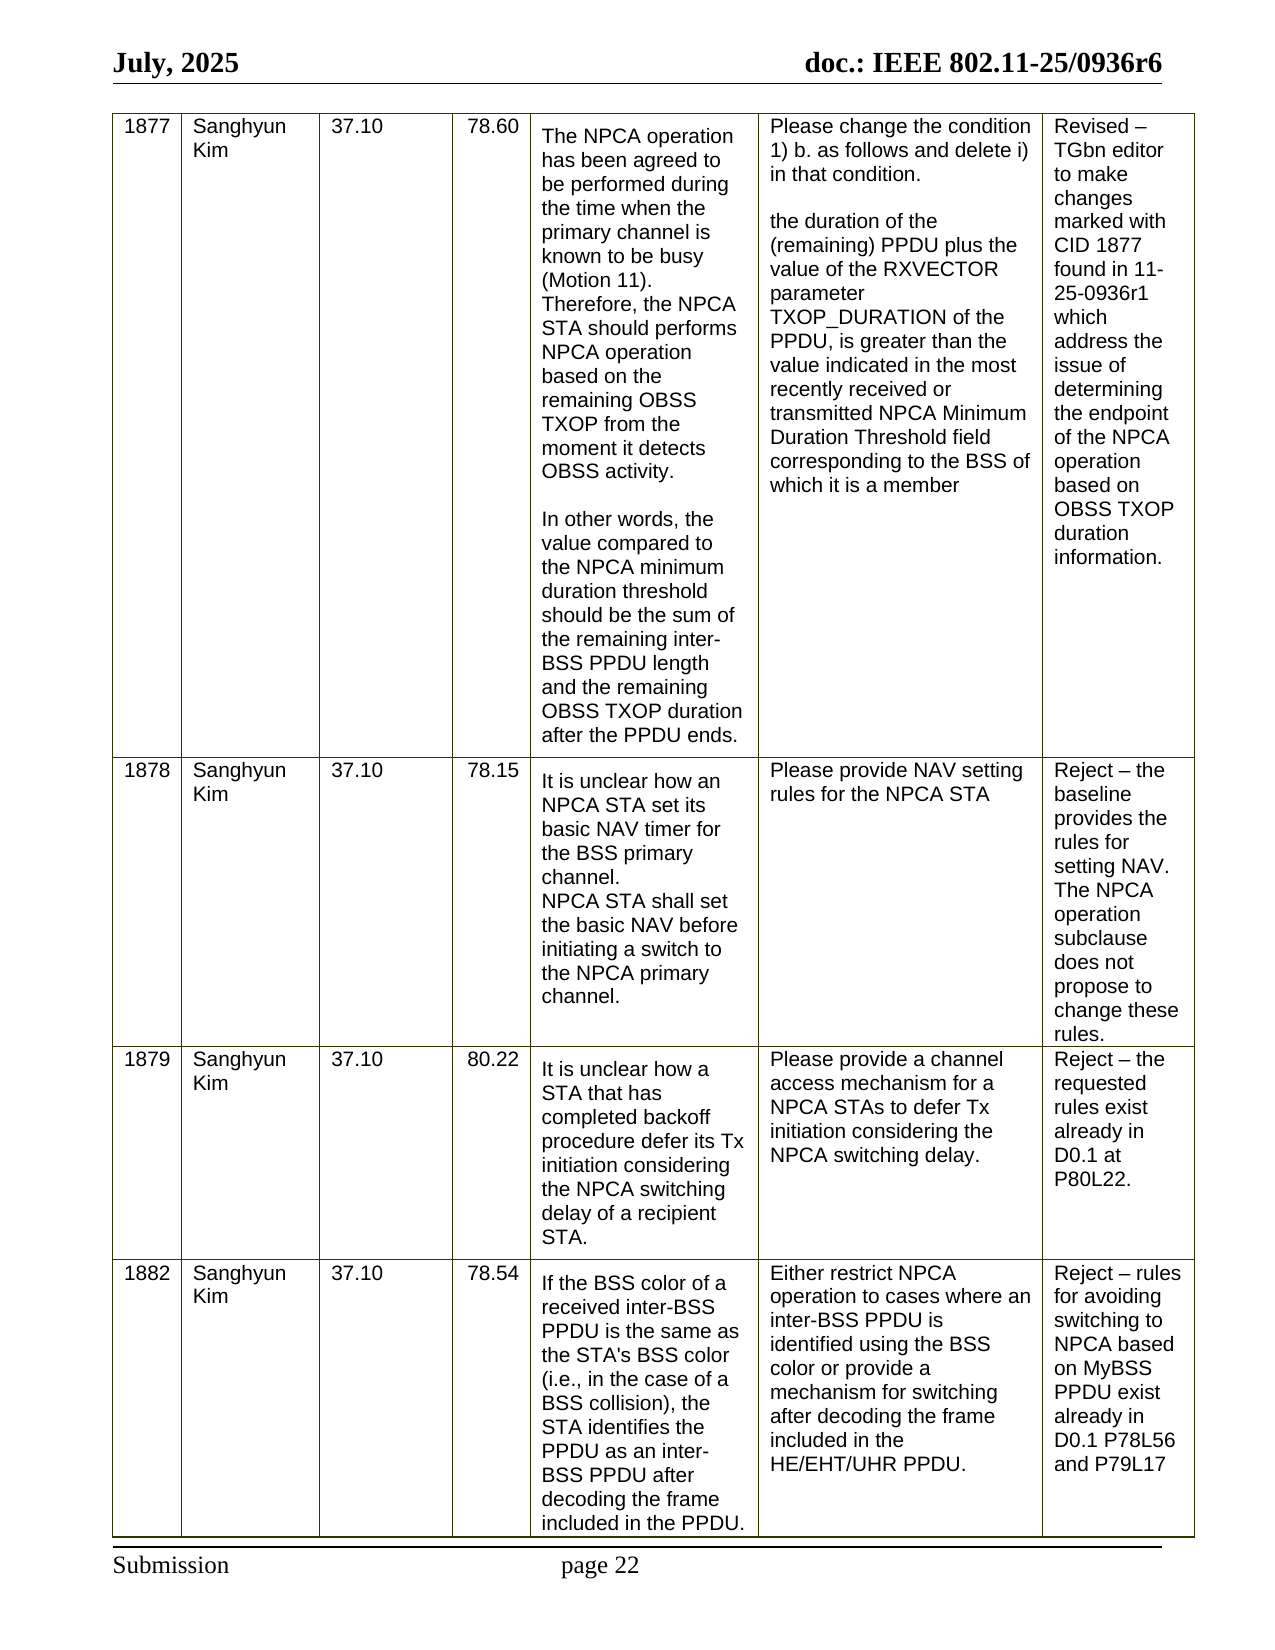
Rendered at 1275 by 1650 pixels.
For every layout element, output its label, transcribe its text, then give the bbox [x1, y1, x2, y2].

table_cell Please provide NAV setting rules for the NPCA STA [759, 758, 1042, 1046]
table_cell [759, 1260, 1042, 1536]
table_cell Sanghyun Kim [182, 114, 319, 757]
table_cell Reject – the baseline provides the rules for setting NAV. The NPCA operation subclause does not propose to change these rules. [1043, 758, 1194, 1046]
table_cell 1879 [113, 1047, 181, 1259]
table_cell 78.60 [453, 114, 530, 757]
table_cell 37.10 [320, 758, 452, 1046]
table_cell Please provide a channel access mechanism for a NPCA STAs to defer Tx initiation considering the NPCA switching delay. [759, 1047, 1042, 1259]
table_cell 37.10 [320, 114, 452, 757]
table_cell Sanghyun Kim [182, 1047, 319, 1259]
table_cell Revised – TGbn editor to make changes marked with CID 1877 found in 11-25-0936r1 which address the issue of determining the endpoint of the NPCA operation based on OBSS TXOP duration information. [1043, 114, 1194, 757]
table_cell Reject – the requested rules exist already in D0.1 at P80L22. [1043, 1047, 1194, 1259]
table_cell 37.10 [320, 1047, 452, 1259]
table_cell 78.54 [453, 1260, 530, 1536]
table_cell 1882 [113, 1260, 181, 1536]
table_cell 1877 [113, 114, 181, 757]
table_cell Sanghyun Kim [182, 758, 319, 1046]
table_cell It is unclear how an NPCA STA set its basic NAV timer for the BSS primary channel. NPCA STA shall set the basic NAV before initiating a switch to the NPCA primary channel. [531, 758, 758, 1046]
table_cell 80.22 [453, 1047, 530, 1259]
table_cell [531, 1260, 758, 1536]
table_cell Please change the condition 1) b. as follows and delete i) in that condition. the duration of the (remaining) PPDU plus the value of the RXVECTOR parameter TXOP_DURATION of the PPDU, is greater than the value indicated in the most recently received or transmitted NPCA Minimum Duration Threshold field corresponding to the BSS of which it is a member [759, 114, 1042, 757]
table_cell 78.15 [453, 758, 530, 1046]
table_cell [1043, 1260, 1194, 1536]
table_cell 37.10 [320, 1260, 452, 1536]
table_cell 1878 [113, 758, 181, 1046]
table_cell The NPCA operation has been agreed to be performed during the time when the primary channel is known to be busy (Motion 11). Therefore, the NPCA STA should performs NPCA operation based on the remaining OBSS TXOP from the moment it detects OBSS activity. In other words, the value compared to the NPCA minimum duration threshold should be the sum of the remaining inter-BSS PPDU length and the remaining OBSS TXOP duration after the PPDU ends. [531, 114, 758, 757]
table_cell It is unclear how a STA that has completed backoff procedure defer its Tx initiation considering the NPCA switching delay of a recipient STA. [531, 1047, 758, 1259]
table_cell Sanghyun Kim [182, 1260, 319, 1536]
